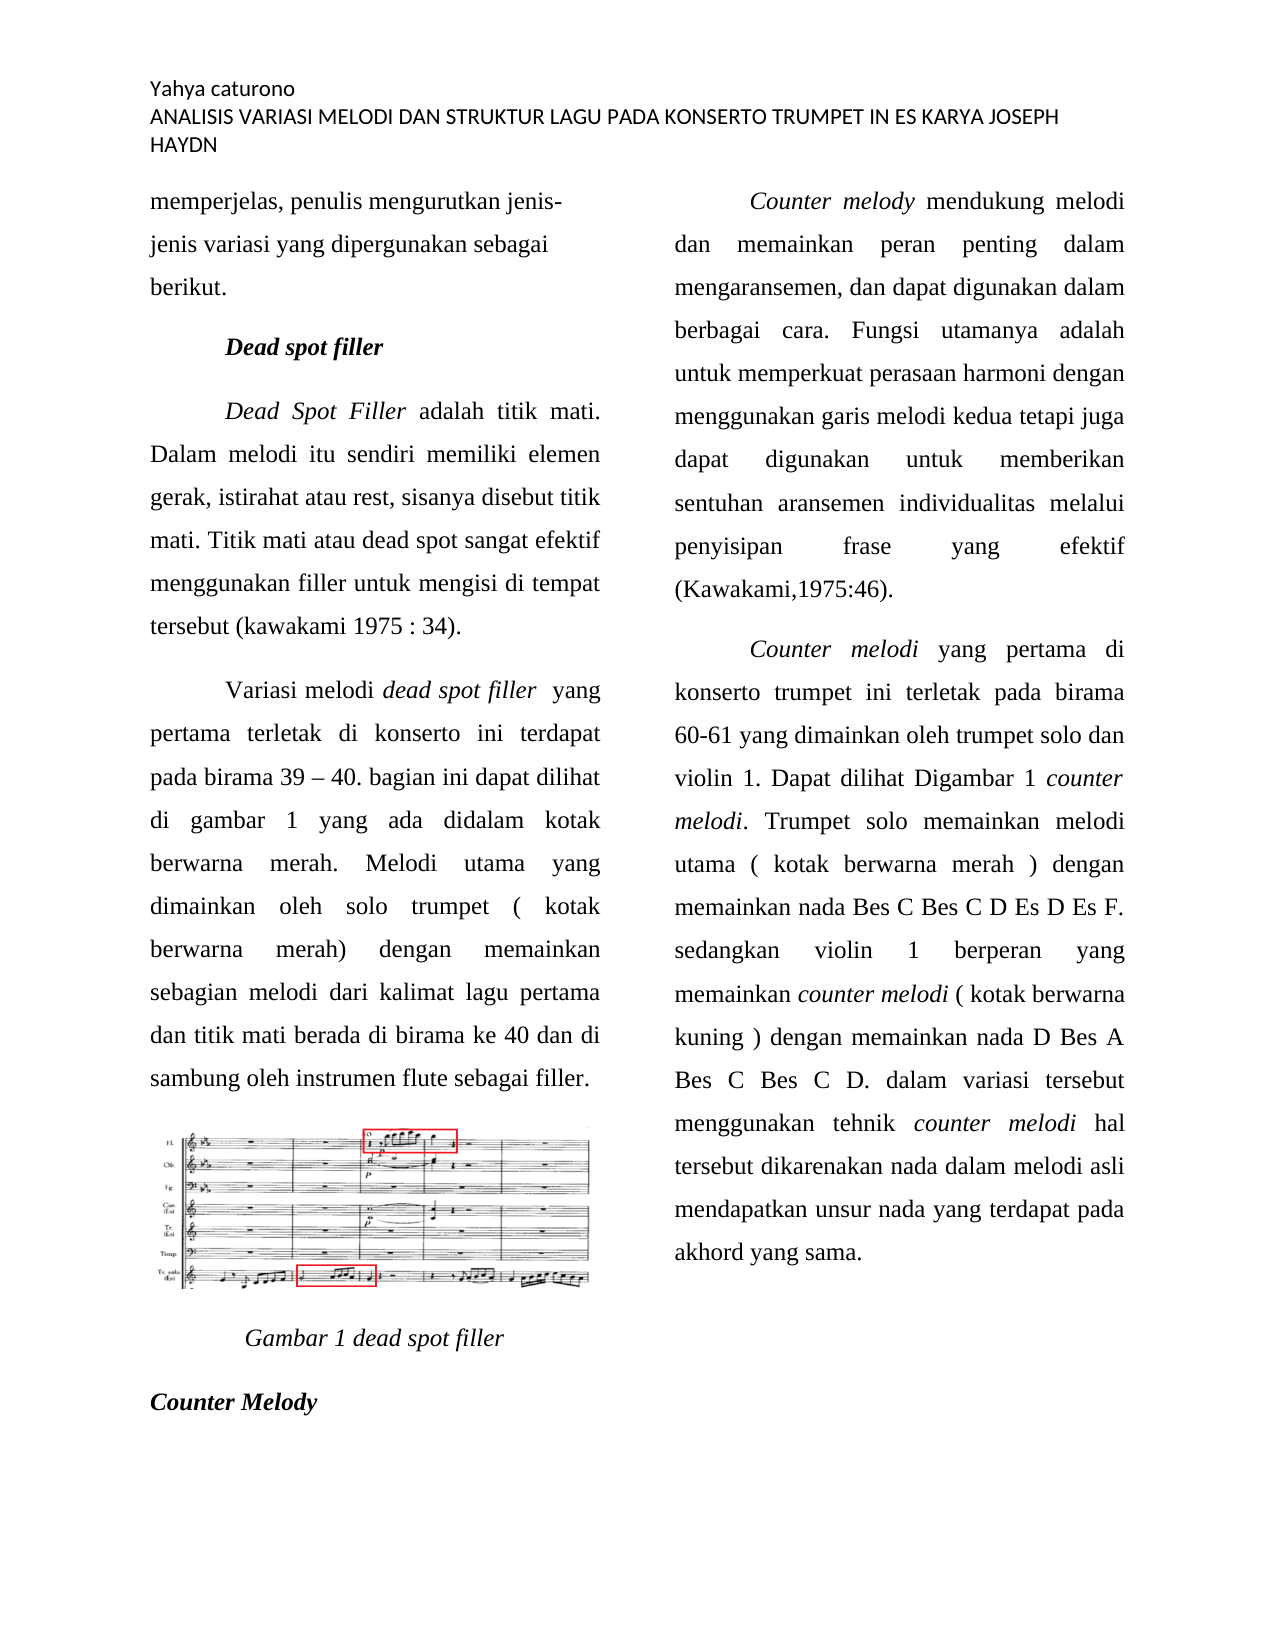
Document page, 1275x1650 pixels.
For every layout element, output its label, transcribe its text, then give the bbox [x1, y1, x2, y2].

text Gambar 1 dead spot filler [150, 1323, 601, 1352]
text Counter melodi yang pertama di konserto trumpet ini terletak pada birama 60-61 yang dimainkan oleh trumpet solo dan violin 1. Dapat dilihat Digambar 1 counter melodi. Trumpet solo memainkan melodi utama ( kotak berwarna merah ) dengan memainkan nada Bes C Bes C D Es D Es F. sedangkan violin 1 berperan yang memainkan counter melodi ( kotak berwarna kuning ) dengan memainkan nada D Bes A Bes C Bes C D. dalam variasi tersebut menggunakan tehnik counter melodi hal tersebut dikarenakan nada dalam melodi asli mendapatkan unsur nada yang terdapat pada akhord yang sama. [674, 634, 1125, 1266]
picture [150, 1127, 597, 1289]
text Counter melody mendukung melodi dan memainkan peran penting dalam mengaransemen, dan dapat digunakan dalam berbagai cara. Fungsi utamanya adalah untuk memperkuat perasaan harmoni dengan menggunakan garis melodi kedua tetapi juga dapat digunakan untuk memberikan sentuhan aransemen individualitas melalui penyisipan frase yang efektif (Kawakami,1975:46). [674, 186, 1125, 603]
text Dead spot filler [150, 332, 601, 361]
text Dead Spot Filler adalah titik mati. Dalam melodi itu sendiri memiliki elemen gerak, istirahat atau rest, sisanya disebut titik mati. Titik mati atau dead spot sangat efektif menggunakan filler untuk mengisi di tempat tersebut (kawakami 1975 : 34). [150, 396, 601, 640]
text Counter Melody [150, 1387, 601, 1416]
text Variasi melodi dead spot filler yang pertama terletak di konserto ini terdapat pada birama 39 – 40. bagian ini dapat dilihat di gambar 1 yang ada didalam kotak berwarna merah. Melodi utama yang dimainkan oleh solo trumpet ( kotak berwarna merah) dengan memainkan sebagian melodi dari kalimat lagu pertama dan titik mati berada di birama ke 40 dan di sambung oleh instrumen flute sebagai filler. [150, 675, 601, 1092]
